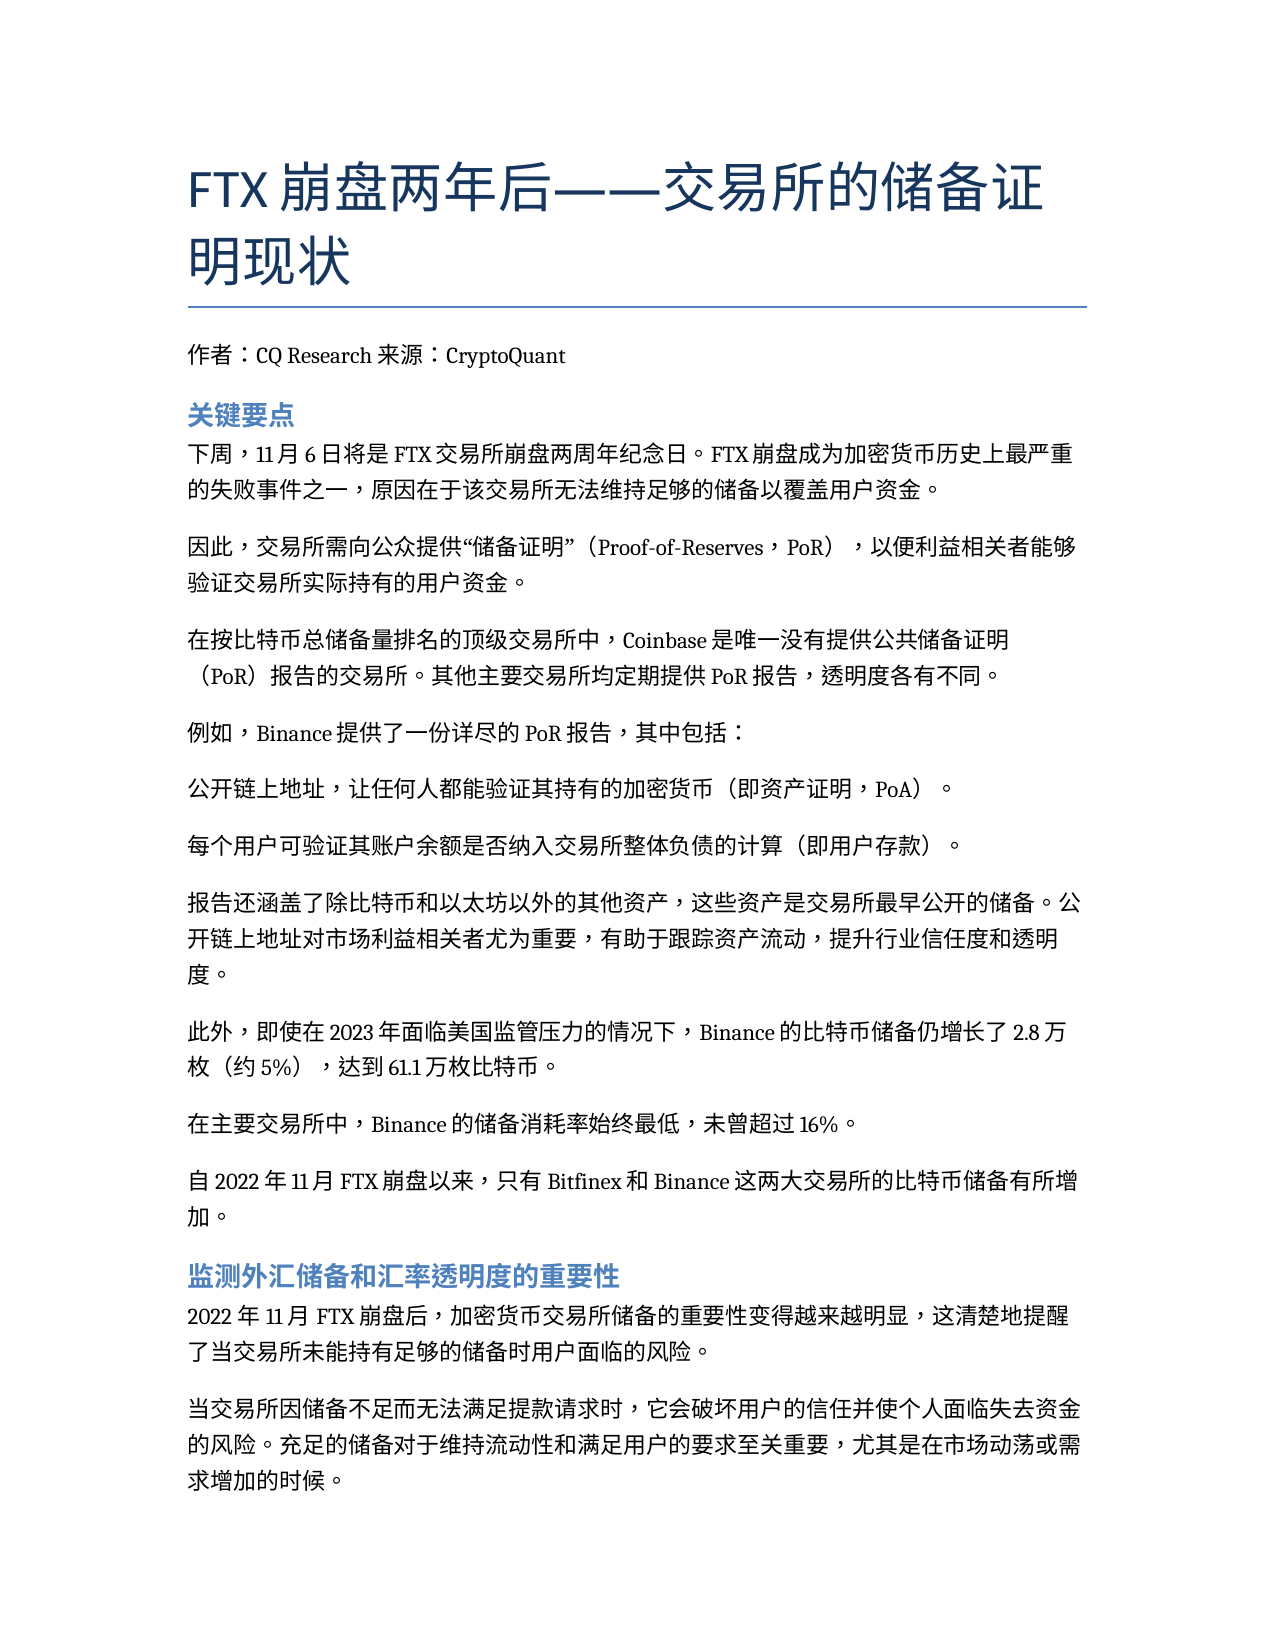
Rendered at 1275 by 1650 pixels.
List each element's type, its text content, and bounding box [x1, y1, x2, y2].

text 当交易所因储备不足而无法满足提款请求时，它会破坏用户的信任并使个人面临失去资金的风险。充足的储备对于维持流动性和满足用户的要求至关重要，尤其是在市场动荡或需求增加的时候。 [187, 1393, 1087, 1496]
text 下周，11月6日将是FTX交易所崩盘两周年纪念日。FTX崩盘成为加密货币历史上最严重的失败事件之一，原因在于该交易所无法维持足够的储备以覆盖用户资金。 [187, 438, 1087, 506]
subtitle 监测外汇储备和汇率透明度的重要性 [187, 1258, 1087, 1294]
title FTX崩盘两年后——交易所的储备证明现状 [187, 150, 1087, 308]
text 每个用户可验证其账户余额是否纳入交易所整体负债的计算（即用户存款）。 [187, 830, 1087, 861]
text 公开链上地址，让任何人都能验证其持有的加密货币（即资产证明，PoA）。 [187, 773, 1087, 804]
text 在按比特币总储备量排名的顶级交易所中，Coinbase是唯一没有提供公共储备证明（PoR）报告的交易所。其他主要交易所均定期提供PoR报告，透明度各有不同。 [187, 624, 1087, 691]
text 自2022年11月FTX崩盘以来，只有Bitfinex和Binance这两大交易所的比特币储备有所增加。 [187, 1165, 1087, 1232]
text 此外，即使在2023年面临美国监管压力的情况下，Binance的比特币储备仍增长了2.8万枚（约5%），达到61.1万枚比特币。 [187, 1015, 1087, 1083]
text 报告还涵盖了除比特币和以太坊以外的其他资产，这些资产是交易所最早公开的储备。公开链上地址对市场利益相关者尤为重要，有助于跟踪资产流动，提升行业信任度和透明度。 [187, 887, 1087, 990]
text 作者：CQ Research 来源：CryptoQuant [187, 339, 1087, 370]
subtitle 关键要点 [187, 396, 1087, 433]
text 在主要交易所中，Binance的储备消耗率始终最低，未曾超过16%。 [187, 1108, 1087, 1139]
text 因此，交易所需向公众提供“储备证明”（Proof-of-Reserves，PoR），以便利益相关者能够验证交易所实际持有的用户资金。 [187, 531, 1087, 598]
text 2022 年 11 月 FTX 崩盘后，加密货币交易所储备的重要性变得越来越明显，这清楚地提醒了当交易所未能持有足够的储备时用户面临的风险。 [187, 1300, 1087, 1367]
text 例如，Binance提供了一份详尽的PoR报告，其中包括： [187, 716, 1087, 748]
